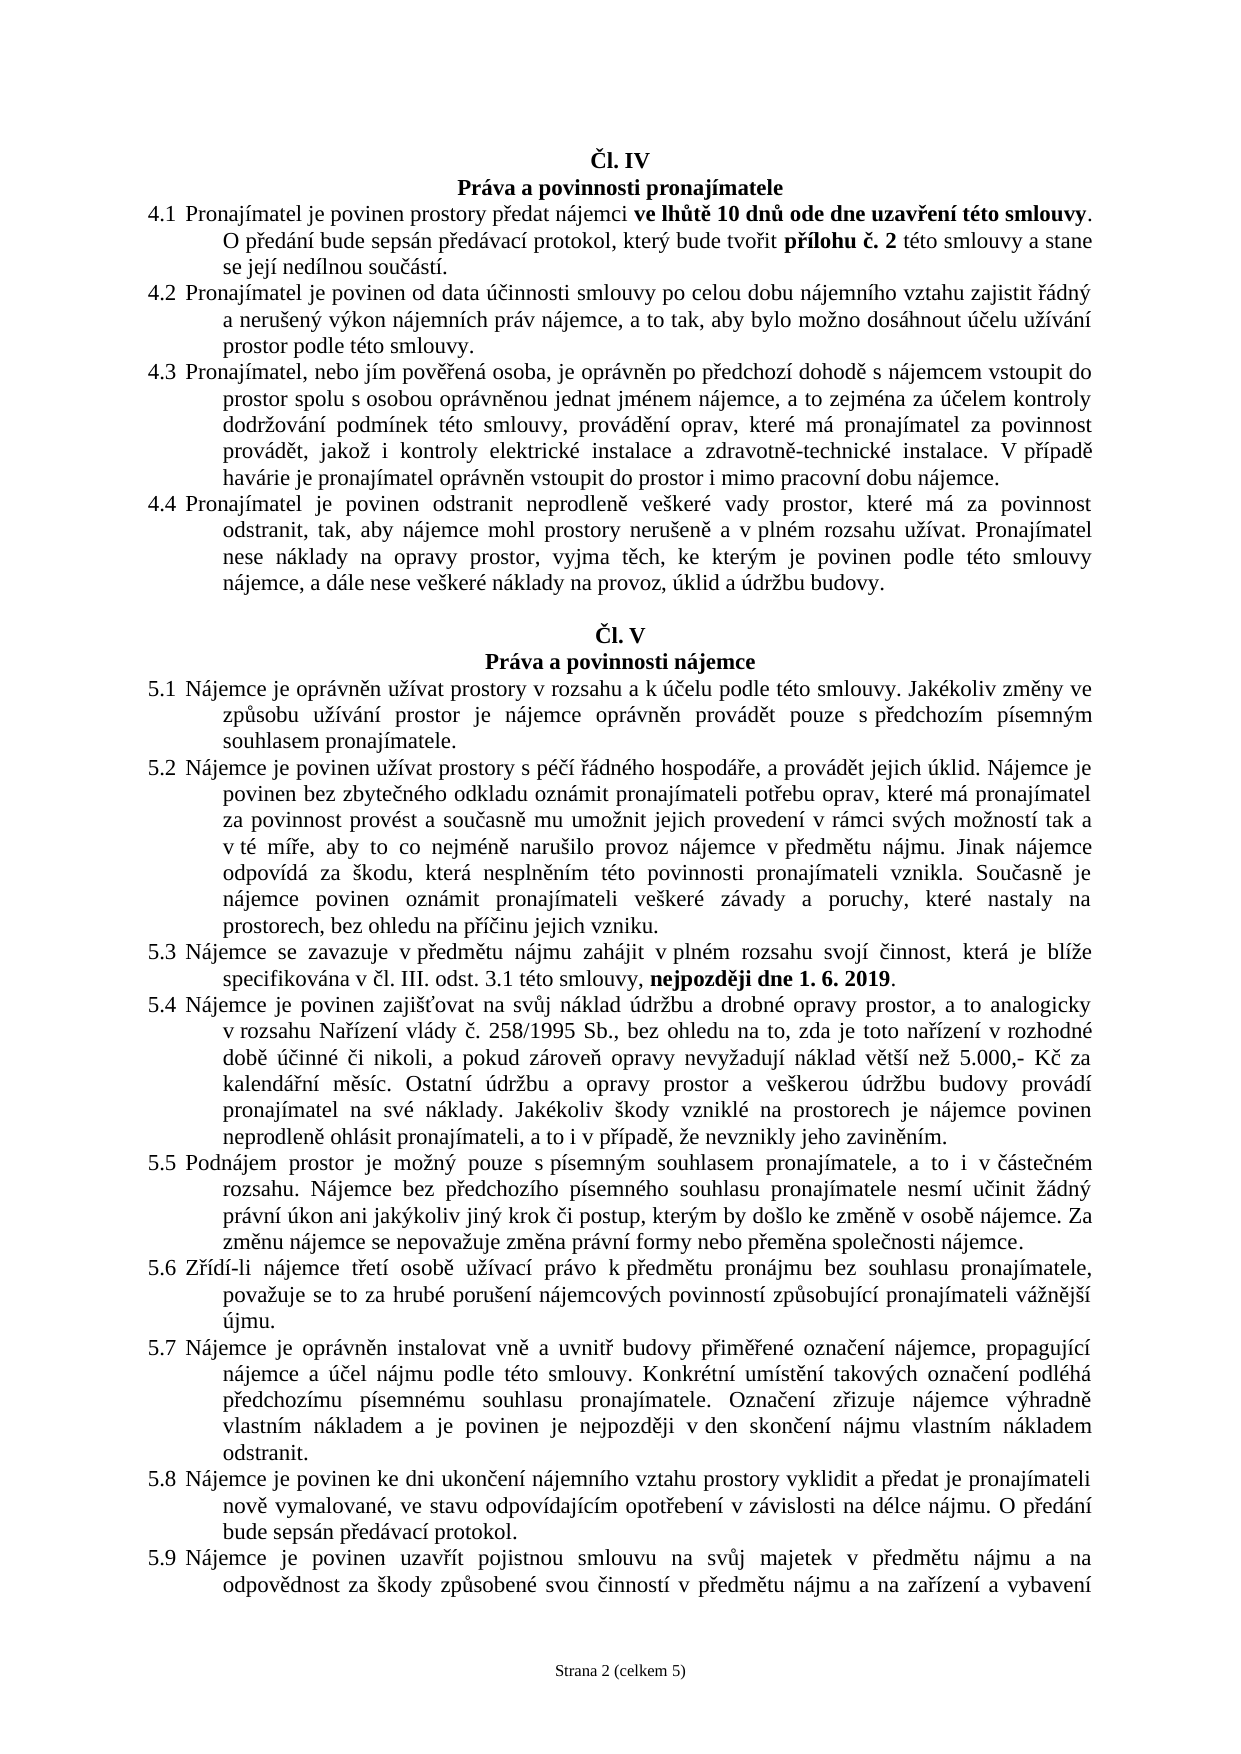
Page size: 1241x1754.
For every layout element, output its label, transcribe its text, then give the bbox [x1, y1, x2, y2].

list Nájemce je povinen užívat prostory s péčí řádného hospodáře, a provádět jejich úklid. Nájemce je povinen bez zbytečného odkladu oznámit pronajímateli potřebu oprav, které má pronajímatel za povinnost provést a současně mu umožnit jejich provedení v rámci svých možností tak a v té míře, aby to co nejméně narušilo provoz nájemce v předmětu nájmu. Jinak nájemce odpovídá za škodu, která nesplněním této povinnosti pronajímateli vznikla. Současně je nájemce povinen oznámit pronajímateli veškeré závady a poruchy, které nastaly na prostorech, bez ohledu na příčinu jejich vzniku. [148, 754, 1093, 938]
list Zřídí-li nájemce třetí osobě užívací právo k předmětu pronájmu bez souhlasu pronajímatele, považuje se to za hrubé porušení nájemcových povinností způsobující pronajímateli vážnější újmu. [148, 1254, 1093, 1333]
list Nájemce je oprávněn užívat prostory v rozsahu a k účelu podle této smlouvy. Jakékoliv změny ve způsobu užívání prostor je nájemce oprávněn provádět pouze s předchozím písemným souhlasem pronajímatele. [148, 675, 1093, 754]
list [148, 1544, 1093, 1597]
list Pronajímatel je povinen od data účinnosti smlouvy po celou dobu nájemního vztahu zajistit řádný a nerušený výkon nájemních práv nájemce, a to tak, aby bylo možno dosáhnout účelu užívání prostor podle této smlouvy. [148, 279, 1093, 358]
subtitle Práva a povinnosti pronajímatele [148, 174, 1093, 200]
subtitle Práva a povinnosti nájemce [148, 648, 1093, 675]
list Nájemce je povinen zajišťovat na svůj náklad údržbu a drobné opravy prostor, a to analogicky v rozsahu Nařízení vlády č. 258/1995 Sb., bez ohledu na to, zda je toto nařízení v rozhodné době účinné či nikoli, a pokud zároveň opravy nevyžadují náklad větší než 5.000,- Kč za kalendářní měsíc. Ostatní údržbu a opravy prostor a veškerou údržbu budovy provádí pronajímatel na své náklady. Jakékoliv škody vzniklé na prostorech je nájemce povinen neprodleně ohlásit pronajímateli, a to i v případě, že nevznikly jeho zaviněním. [148, 991, 1093, 1149]
list Podnájem prostor je možný pouze s písemným souhlasem pronajímatele, a to i v částečném rozsahu. Nájemce bez předchozího písemného souhlasu pronajímatele nesmí učinit žádný právní úkon ani jakýkoliv jiný krok či postup, kterým by došlo ke změně v osobě nájemce. Za změnu nájemce se nepovažuje změna právní formy nebo přeměna společnosti nájemce. [148, 1149, 1093, 1254]
list Pronajímatel je povinen prostory předat nájemci ve lhůtě 10 dnů ode dne uzavření této smlouvy. O předání bude sepsán předávací protokol, který bude tvořit přílohu č. 2 této smlouvy a stane se její nedílnou součástí. [148, 200, 1093, 279]
list Nájemce je povinen ke dni ukončení nájemního vztahu prostory vyklidit a předat je pronajímateli nově vymalované, ve stavu odpovídajícím opotřebení v závislosti na délce nájmu. O předání bude sepsán předávací protokol. [148, 1465, 1093, 1544]
list Nájemce se zavazuje v předmětu nájmu zahájit v plném rozsahu svojí činnost, která je blíže specifikována v čl. III. odst. 3.1 této smlouvy, nejpozději dne 1. 6. 2019. [148, 938, 1093, 991]
list Pronajímatel je povinen odstranit neprodleně veškeré vady prostor, které má za povinnost odstranit, tak, aby nájemce mohl prostory nerušeně a v plném rozsahu užívat. Pronajímatel nese náklady na opravy prostor, vyjma těch, ke kterým je povinen podle této smlouvy nájemce, a dále nese veškeré náklady na provoz, úklid a údržbu budovy. [148, 490, 1093, 596]
subtitle Čl. V [148, 622, 1093, 648]
list Nájemce je oprávněn instalovat vně a uvnitř budovy přiměřené označení nájemce, propagující nájemce a účel nájmu podle této smlouvy. Konkrétní umístění takových označení podléhá předchozímu písemnému souhlasu pronajímatele. Označení zřizuje nájemce výhradně vlastním nákladem a je povinen je nejpozději v den skončení nájmu vlastním nákladem odstranit. [148, 1333, 1093, 1465]
list Pronajímatel, nebo jím pověřená osoba, je oprávněn po předchozí dohodě s nájemcem vstoupit do prostor spolu s osobou oprávněnou jednat jménem nájemce, a to zejména za účelem kontroly dodržování podmínek této smlouvy, provádění oprav, které má pronajímatel za povinnost provádět, jakož i kontroly elektrické instalace a zdravotně-technické instalace. V případě havárie je pronajímatel oprávněn vstoupit do prostor i mimo pracovní dobu nájemce. [148, 358, 1093, 490]
subtitle Čl. IV [148, 148, 1093, 174]
